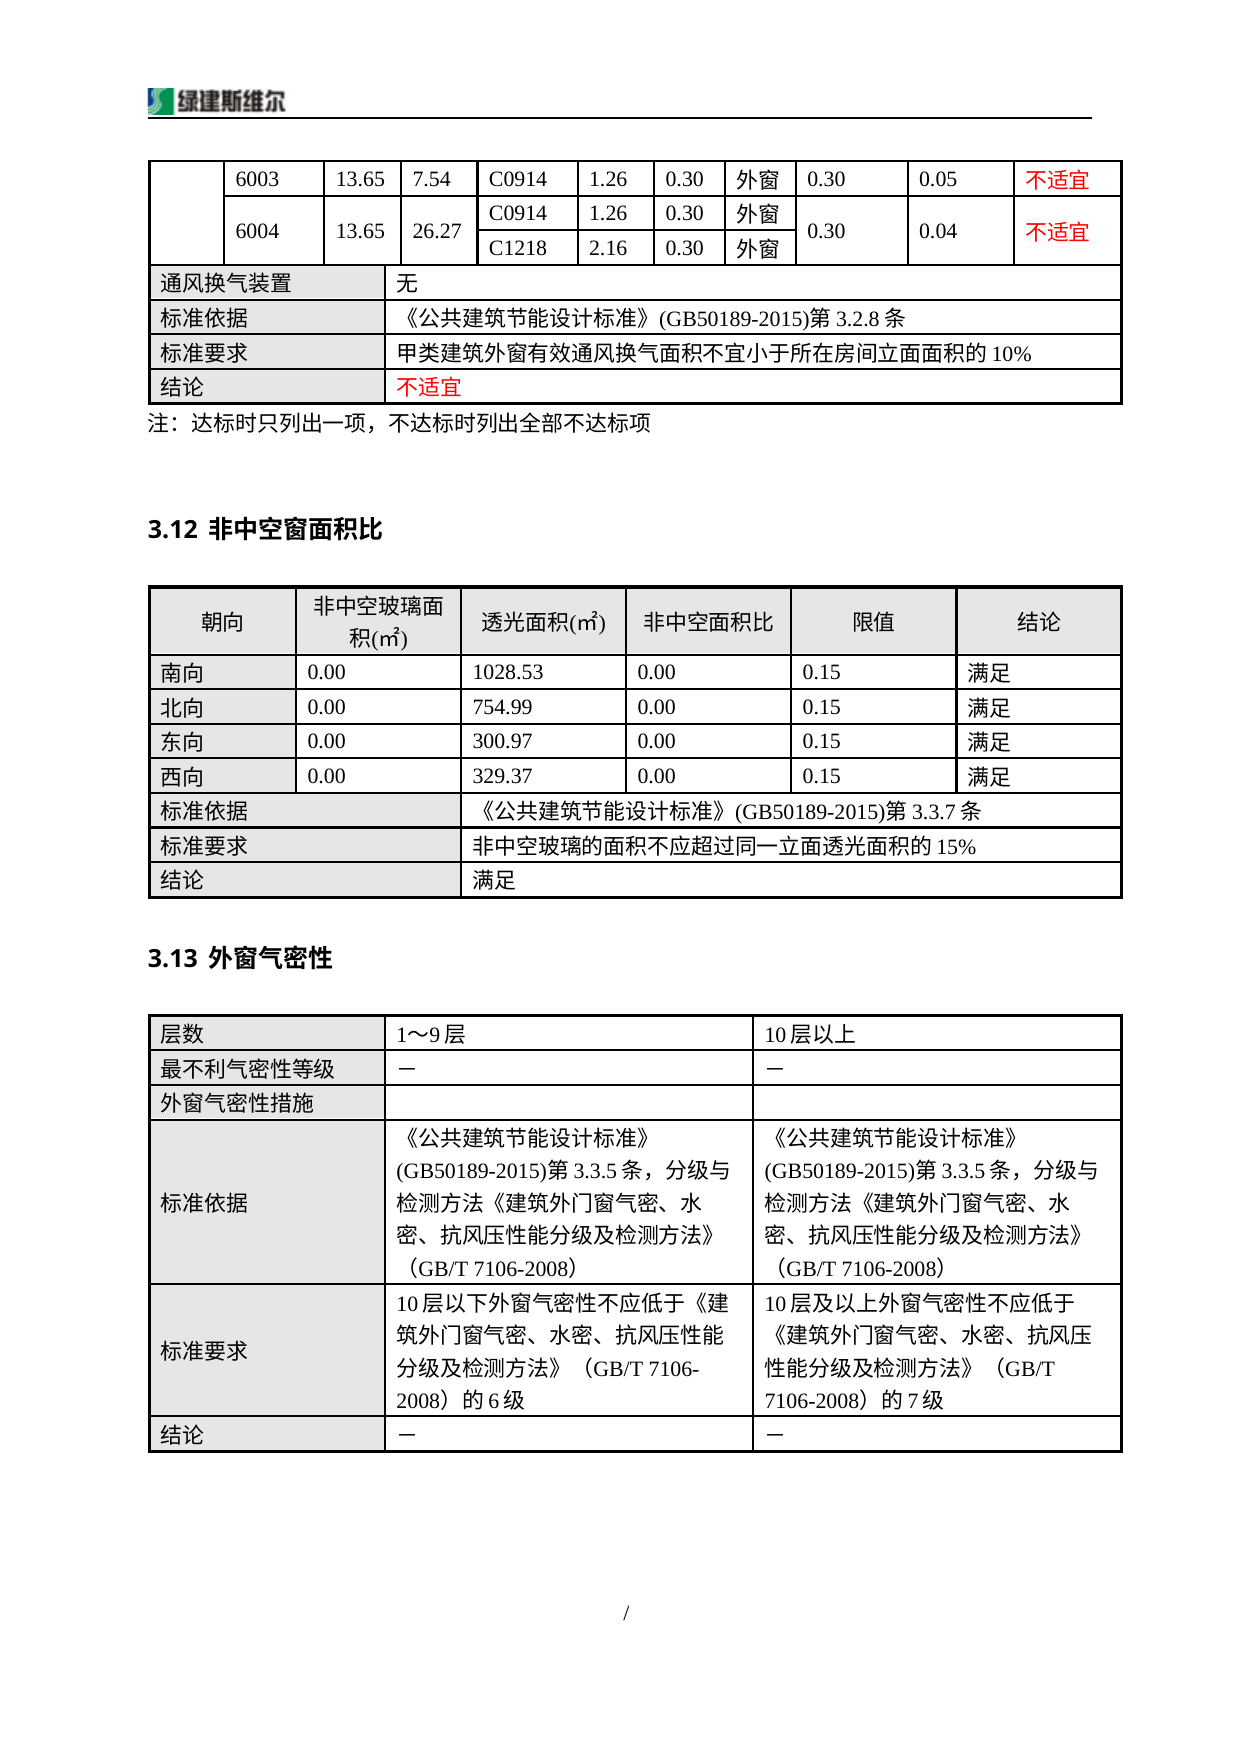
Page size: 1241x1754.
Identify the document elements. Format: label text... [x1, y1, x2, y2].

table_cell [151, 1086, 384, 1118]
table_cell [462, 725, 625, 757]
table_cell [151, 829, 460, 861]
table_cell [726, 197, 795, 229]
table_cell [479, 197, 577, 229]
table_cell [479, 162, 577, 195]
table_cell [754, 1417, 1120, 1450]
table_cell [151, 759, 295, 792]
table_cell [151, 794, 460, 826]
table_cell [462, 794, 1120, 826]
subtitle 非中空窗面积比 [148, 495, 1092, 560]
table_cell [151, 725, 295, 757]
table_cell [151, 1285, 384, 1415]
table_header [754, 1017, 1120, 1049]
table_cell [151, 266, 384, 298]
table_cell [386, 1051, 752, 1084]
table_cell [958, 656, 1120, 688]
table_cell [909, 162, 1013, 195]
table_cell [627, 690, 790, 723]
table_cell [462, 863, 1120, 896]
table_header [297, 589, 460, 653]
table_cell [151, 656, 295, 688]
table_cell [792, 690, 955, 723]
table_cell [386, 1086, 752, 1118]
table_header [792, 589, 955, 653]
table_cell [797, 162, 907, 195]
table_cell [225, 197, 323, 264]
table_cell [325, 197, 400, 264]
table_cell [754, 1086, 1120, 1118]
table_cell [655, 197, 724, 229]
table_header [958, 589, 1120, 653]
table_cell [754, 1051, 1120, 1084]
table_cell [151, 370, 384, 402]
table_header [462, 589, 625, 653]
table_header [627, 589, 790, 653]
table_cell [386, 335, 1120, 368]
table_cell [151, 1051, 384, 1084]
text 注：达标时只列出一项，不达标时列出全部不达标项 [148, 405, 1092, 438]
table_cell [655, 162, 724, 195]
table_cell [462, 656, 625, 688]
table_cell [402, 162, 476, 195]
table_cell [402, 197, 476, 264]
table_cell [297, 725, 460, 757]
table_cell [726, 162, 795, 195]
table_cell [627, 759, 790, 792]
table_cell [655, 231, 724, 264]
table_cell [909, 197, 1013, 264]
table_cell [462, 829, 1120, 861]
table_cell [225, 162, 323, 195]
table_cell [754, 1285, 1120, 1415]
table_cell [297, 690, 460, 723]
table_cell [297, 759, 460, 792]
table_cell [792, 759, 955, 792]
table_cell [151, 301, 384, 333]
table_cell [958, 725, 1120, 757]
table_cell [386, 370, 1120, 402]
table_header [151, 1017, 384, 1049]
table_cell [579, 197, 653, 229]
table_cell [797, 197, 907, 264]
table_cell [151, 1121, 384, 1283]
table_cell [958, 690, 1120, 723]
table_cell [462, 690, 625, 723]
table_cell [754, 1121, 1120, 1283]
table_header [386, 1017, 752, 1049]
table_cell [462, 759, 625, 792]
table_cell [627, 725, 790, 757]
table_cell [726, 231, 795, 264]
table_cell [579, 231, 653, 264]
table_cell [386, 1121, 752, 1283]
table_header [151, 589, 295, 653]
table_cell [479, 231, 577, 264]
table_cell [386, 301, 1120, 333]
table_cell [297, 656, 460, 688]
subtitle 外窗气密性 [148, 924, 1092, 989]
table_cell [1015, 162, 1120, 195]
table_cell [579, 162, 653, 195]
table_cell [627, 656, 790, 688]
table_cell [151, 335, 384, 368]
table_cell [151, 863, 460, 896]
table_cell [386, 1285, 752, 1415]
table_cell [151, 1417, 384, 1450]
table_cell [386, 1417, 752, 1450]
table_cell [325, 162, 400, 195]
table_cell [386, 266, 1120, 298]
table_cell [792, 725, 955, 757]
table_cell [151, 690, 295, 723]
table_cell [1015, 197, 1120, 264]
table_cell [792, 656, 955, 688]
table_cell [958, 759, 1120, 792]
picture [147, 88, 289, 115]
